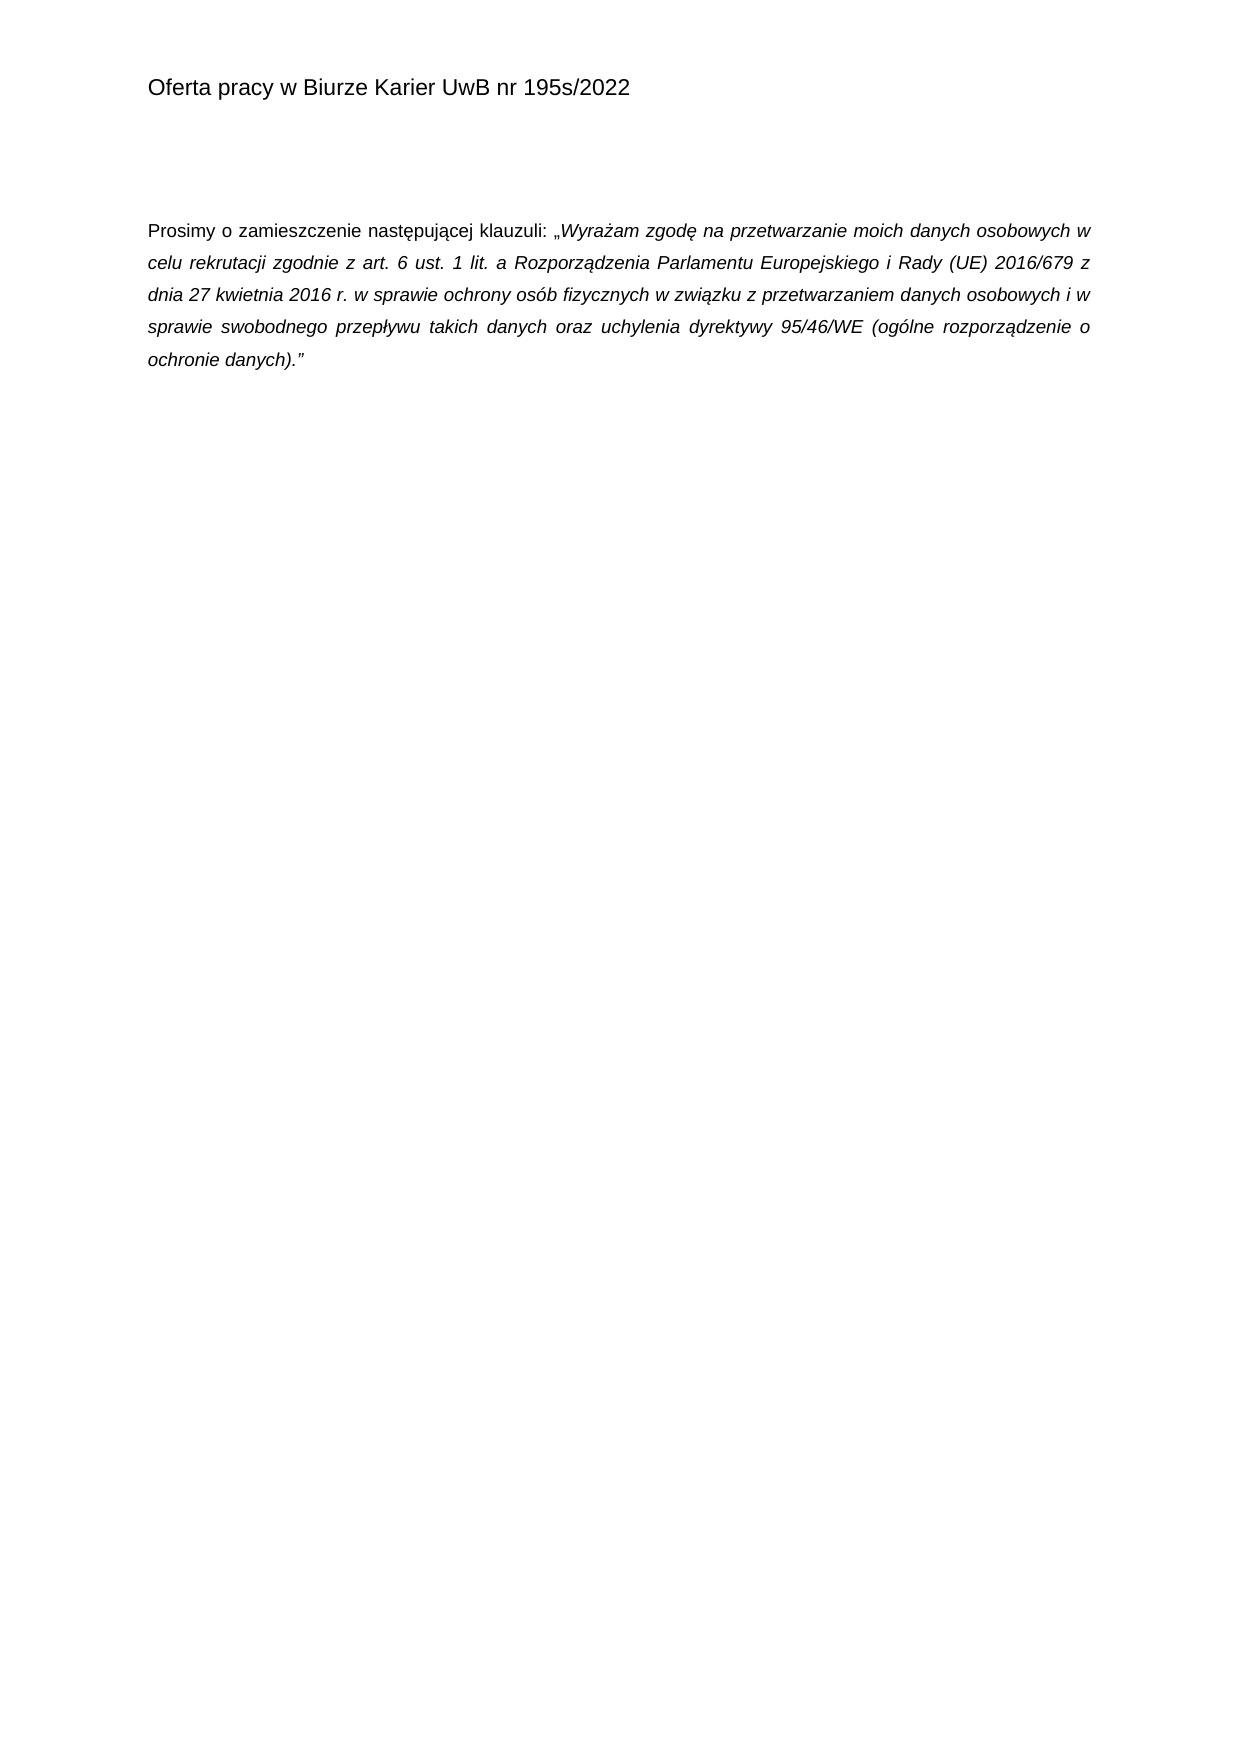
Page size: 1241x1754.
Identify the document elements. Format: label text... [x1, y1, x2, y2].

text Prosimy o zamieszczenie następującej klauzuli: „Wyrażam zgodę na przetwarzanie moich danych osobowych w celu rekrutacji zgodnie z art. 6 ust. 1 lit. a Rozporządzenia Parlamentu Europejskiego i Rady (UE) 2016/679 z dnia 27 kwietnia 2016 r. w sprawie ochrony osób fizycznych w związku z przetwarzaniem danych osobowych i w sprawie swobodnego przepływu takich danych oraz uchylenia dyrektywy 95/46/WE (ogólne rozporządzenie o ochronie danych).” [148, 219, 1093, 370]
